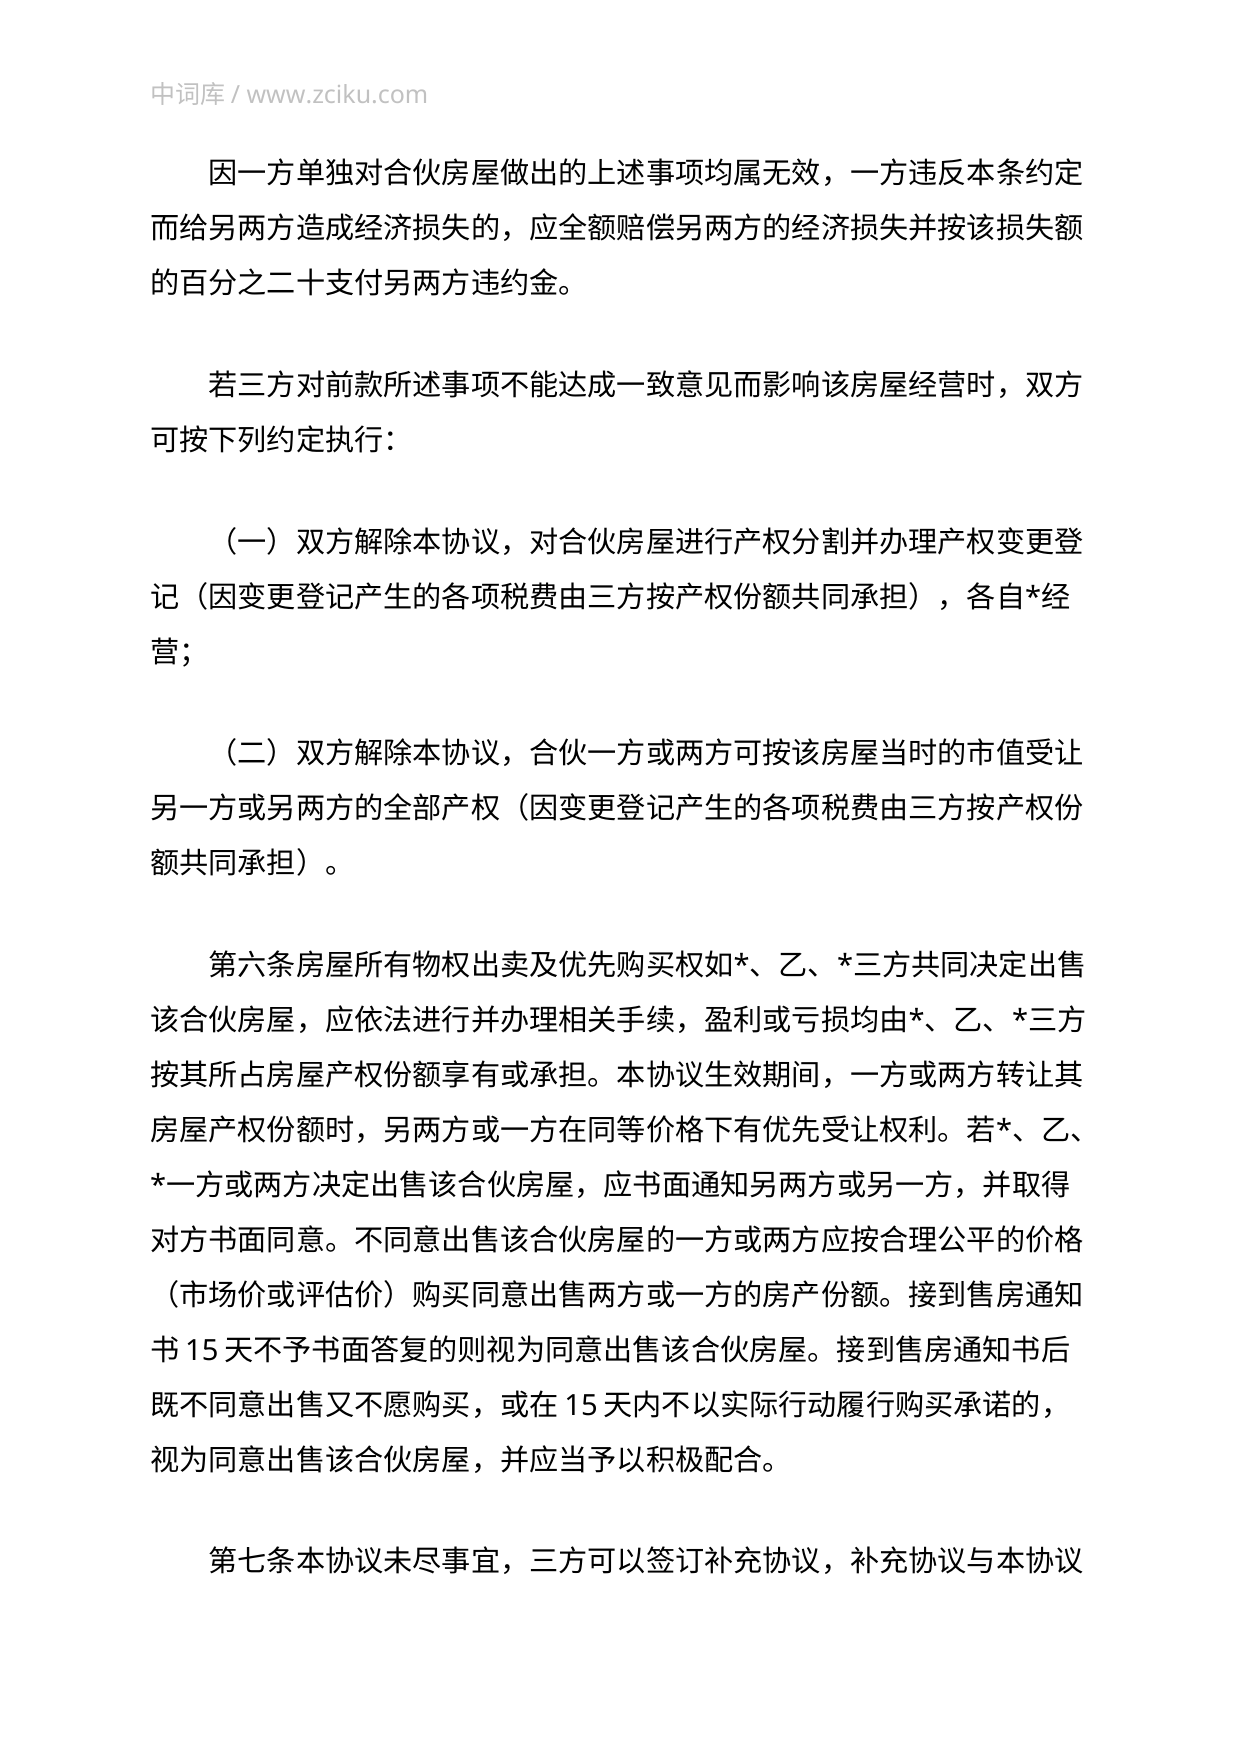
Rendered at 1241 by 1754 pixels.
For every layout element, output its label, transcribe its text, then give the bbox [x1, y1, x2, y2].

text 因一方单独对合伙房屋做出的上述事项均属无效，一方违反本条约定而给另两方造成经济损失的，应全额赔偿另两方的经济损失并按该损失额的百分之二十支付另两方违约金。 [150, 150, 1090, 302]
text （一）双方解除本协议，对合伙房屋进行产权分割并办理产权变更登记（因变更登记产生的各项税费由三方按产权份额共同承担），各自*经营； [150, 518, 1090, 670]
text 若三方对前款所述事项不能达成一致意见而影响该房屋经营时，双方可按下列约定执行： [150, 362, 1090, 459]
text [150, 1538, 1090, 1580]
text （二）双方解除本协议，合伙一方或两方可按该房屋当时的市值受让另一方或另两方的全部产权（因变更登记产生的各项税费由三方按产权份额共同承担）。 [150, 730, 1090, 882]
text 第六条房屋所有物权出卖及优先购买权如*、乙、*三方共同决定出售该合伙房屋，应依法进行并办理相关手续，盈利或亏损均由*、乙、*三方按其所占房屋产权份额享有或承担。本协议生效期间，一方或两方转让其房屋产权份额时，另两方或一方在同等价格下有优先受让权利。若*、乙、*一方或两方决定出售该合伙房屋，应书面通知另两方或另一方，并取得对方书面同意。不同意出售该合伙房屋的一方或两方应按合理公平的价格（市场价或评估价）购买同意出售两方或一方的房产份额。接到售房通知书15天不予书面答复的则视为同意出售该合伙房屋。接到售房通知书后既不同意出售又不愿购买，或在15天内不以实际行动履行购买承诺的，视为同意出售该合伙房屋，并应当予以积极配合。 [150, 941, 1090, 1478]
